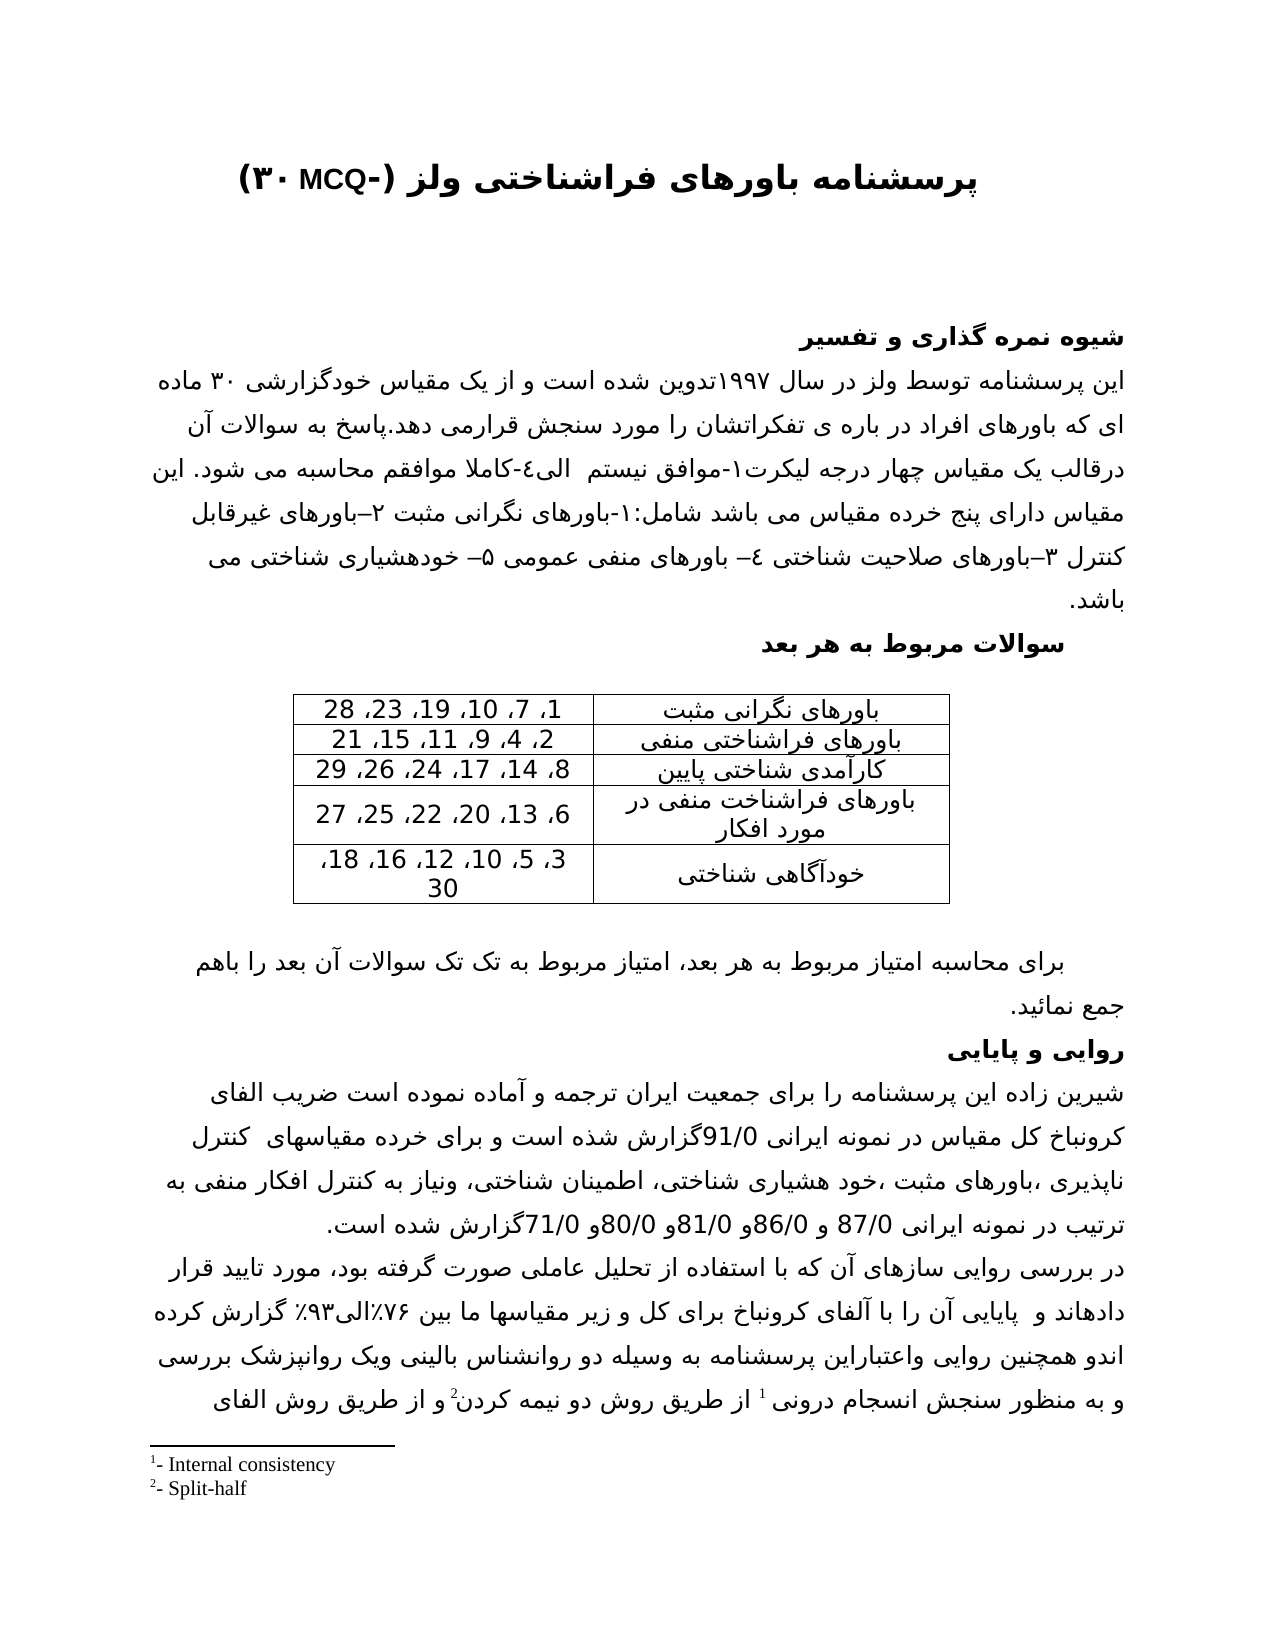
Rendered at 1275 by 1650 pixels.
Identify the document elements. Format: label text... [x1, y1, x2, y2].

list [150, 1254, 1125, 1414]
list این پرسشنامه توسط ولز در سال ۱۹۹۷تدوین شده است و از یک مقیاس خودگزارشی ۳۰ ماده ای که باورهای افراد در باره ی تفکراتشان را مورد سنجش قرارمی دهد.پاسخ به سوالات آن درقالب یک مقیاس چهار درجه لیکرت۱-موافق نیستم الی٤-کاملا موافقم محاسبه می شود. این مقیاس دارای پنج خرده مقیاس می باشد شامل:۱-باورهای نگرانی مثبت ۲–باورهای غیرقابل کنترل ۳–باورهای صلاحیت شناختی ٤– باورهای منفی عمومی ۵– خودهشیاری شناختی می باشد. [150, 366, 1125, 615]
table_header باورهای نگرانی مثبت [594, 695, 949, 724]
table_cell 3، 5، 10، 12، 16، 18، 30 [294, 845, 593, 903]
table_cell کارآمدی شناختی پایین [594, 755, 949, 784]
subtitle پرسشنامه باورهای فراشناختی ولز (-۳۰MCQ) [150, 158, 1066, 197]
table_cell خودآگاهی شناختی [594, 845, 949, 903]
list برای محاسبه امتیاز مربوط به هر بعد، امتیاز مربوط به تک تک سوالات آن بعد را باهم جمع نمائید. [150, 947, 1125, 1020]
table_cell باورهای فراشناختی منفی [594, 725, 949, 754]
list سوالات مربوط به هر بعد [150, 629, 1125, 658]
list شیوه نمره گذاری و تفسیر [150, 323, 1125, 352]
table_cell باورهای فراشناخت منفی در مورد افکار [594, 786, 949, 844]
table_cell 2، 4، 9، 11، 15، 21 [294, 725, 593, 754]
list شیرین زاده این پرسشنامه را برای جمعیت ایران ترجمه و آماده نموده است ضریب الفای کرونباخ کل مقیاس در نمونه ایرانی 91/0گزارش شذه است و برای خرده مقیاسهای کنترل ناپذیری ،باورهای مثبت ،خود هشیاری شناختی، اطمینان شناختی، ونیاز به کنترل افکار منفی به ترتیب در نمونه ایرانی 87/0 و 86/0و 81/0و 80/0و 71/0گزارش شده است. [150, 1079, 1125, 1239]
table_cell 6، 13، 20، 22، 25، 27 [294, 786, 593, 844]
table_header 1، 7، 10، 19، 23، 28 [294, 695, 593, 724]
list روایی و پایایی [150, 1035, 1125, 1064]
table_cell 8، 14، 17، 24، 26، 29 [294, 755, 593, 784]
